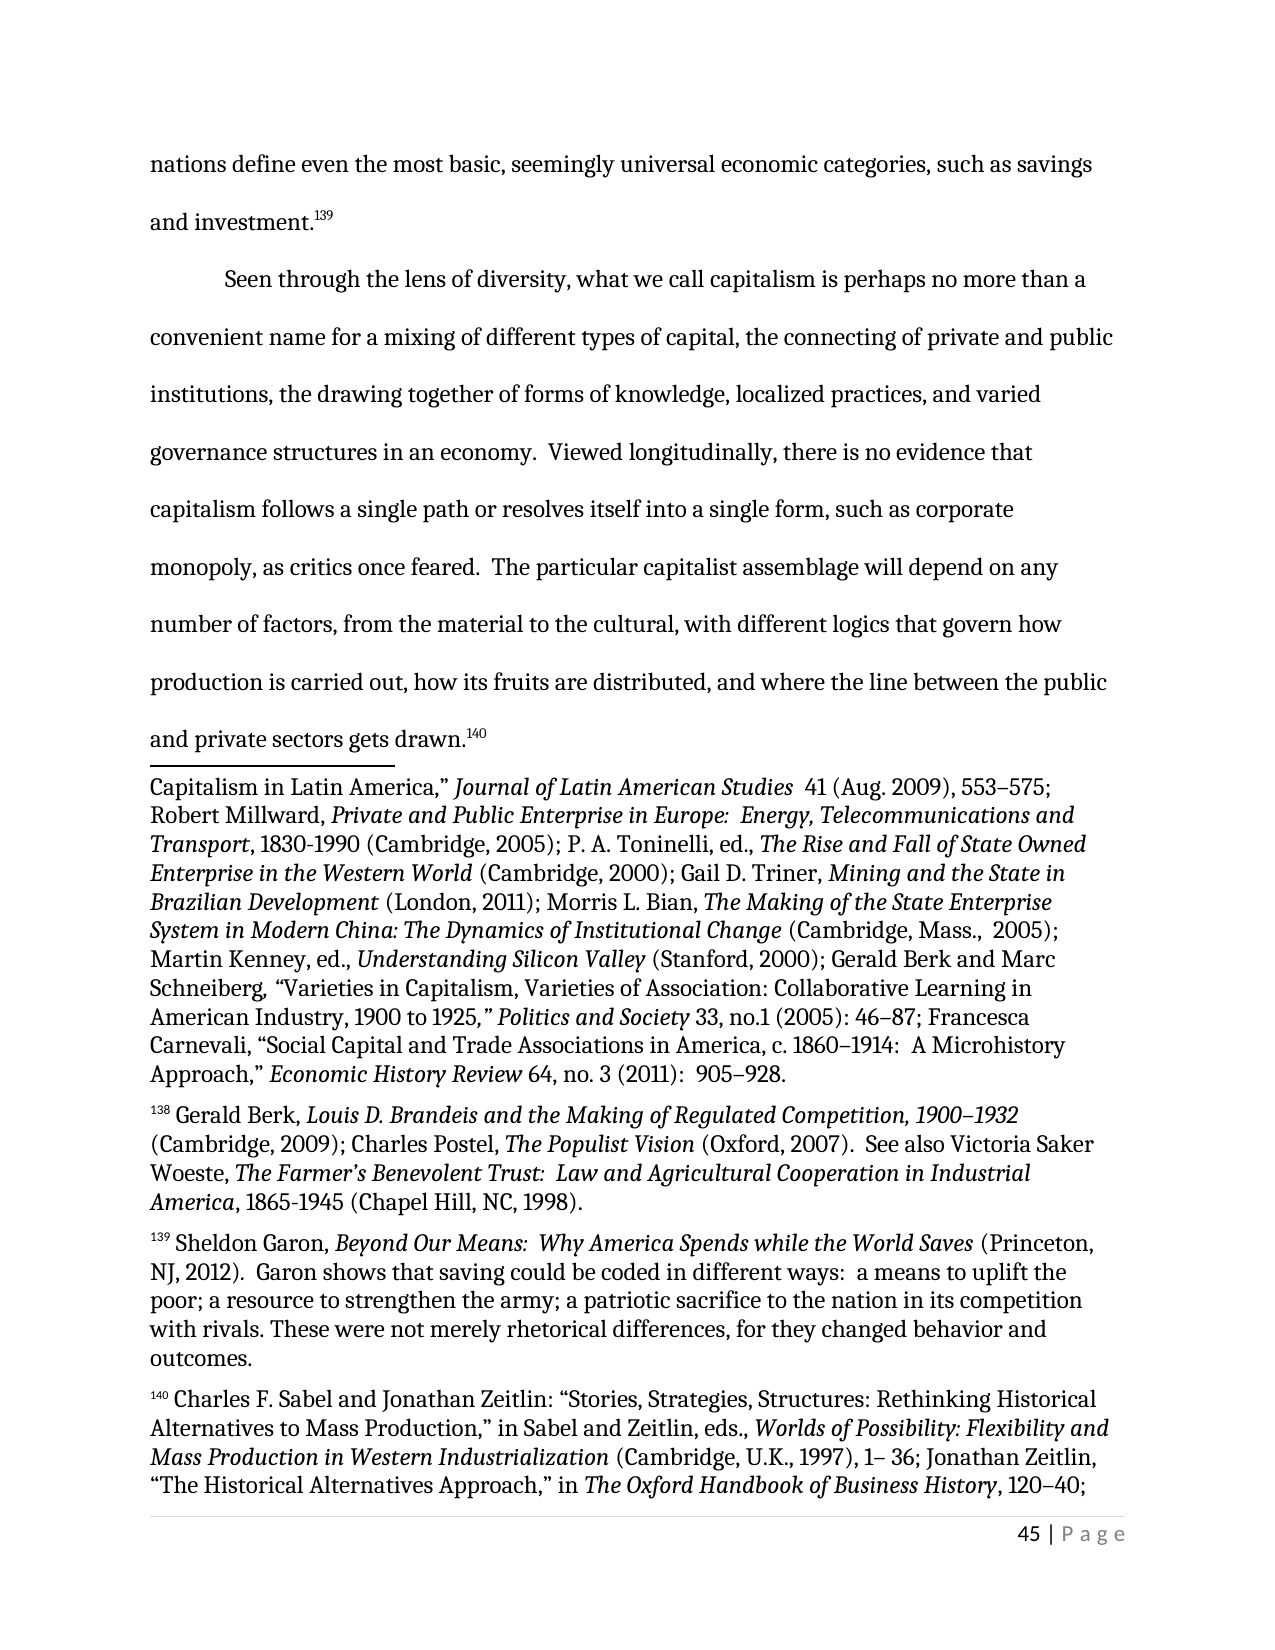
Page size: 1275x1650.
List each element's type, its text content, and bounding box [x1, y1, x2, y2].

text Assimilating many different forms and processes to a single category misses the marvelous diversity of the economic experience. Looking across the globe, we see a strikingly variegated economic landscape. Labor relations, production regimes, welfare policies, and the distribution of wealth and income differ significantly between North America, Europe, Latin America and Asia. So too do business institutions. In some places family firms are more important than bureaucratic corporations. In others, business groups, networks, industrial districts, or cartels dominate. Big business, small business, and medium size business and cooperatives can coexist in the same economies. Choice and variation adhere in the ways that nations define even the most basic, seemingly universal economic categories, such as savings and investment. [150, 150, 1125, 236]
text Seen through the lens of diversity, what we call capitalism is perhaps no more than a convenient name for a mixing of different types of capital, the connecting of private and public institutions, the drawing together of forms of knowledge, localized practices, and varied governance structures in an economy. Viewed longitudinally, there is no evidence that capitalism follows a single path or resolves itself into a single form, such as corporate monopoly, as critics once feared. The particular capitalist assemblage will depend on any number of factors, from the material to the cultural, with different logics that govern how production is carried out, how its fruits are distributed, and where the line between the public and private sectors gets drawn. [150, 265, 1125, 754]
